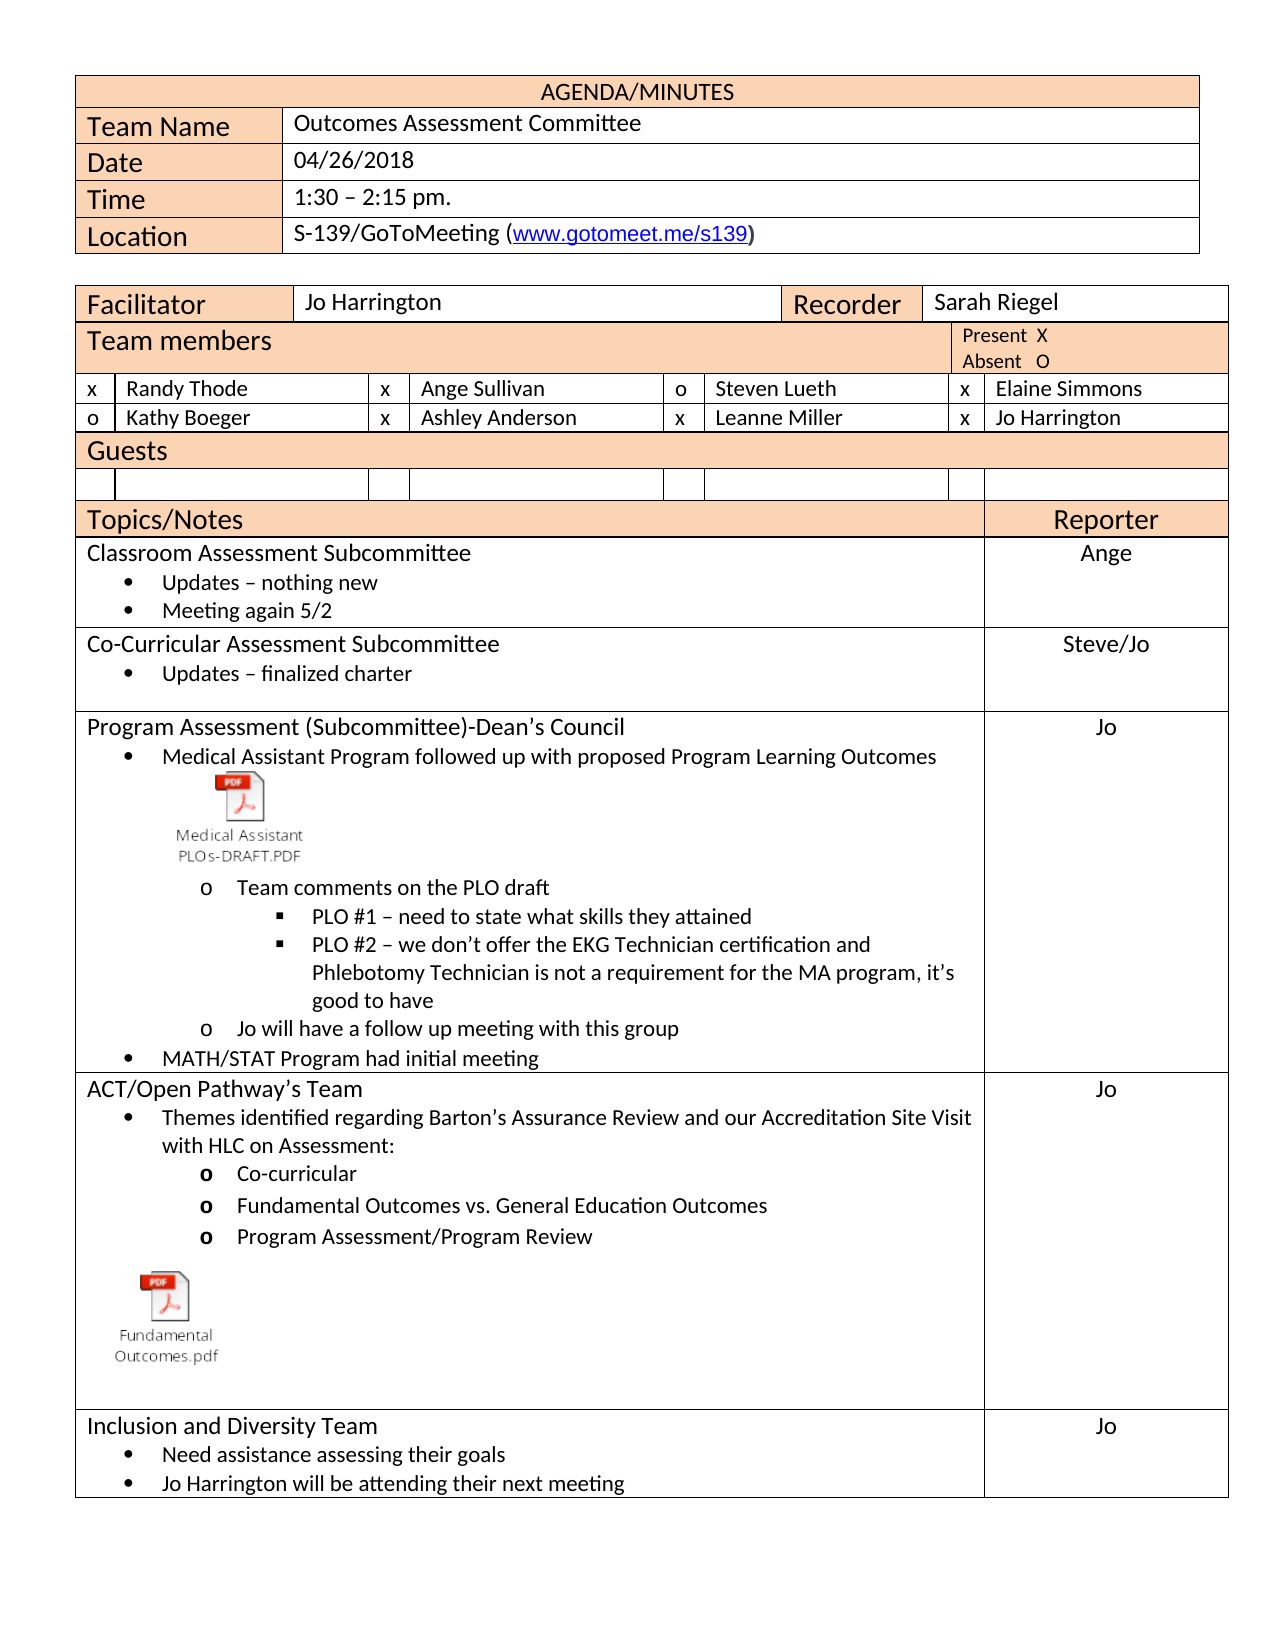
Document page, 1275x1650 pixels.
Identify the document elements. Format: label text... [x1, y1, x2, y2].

table_cell Co-Curricular Assessment Subcommittee Updates – finalized charter [76, 628, 984, 711]
table_cell [369, 469, 409, 500]
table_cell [76, 1410, 984, 1497]
table_cell Jo Harrington [985, 404, 1228, 431]
table_cell Time [76, 181, 282, 217]
table_cell [410, 469, 663, 500]
table_cell Steven Lueth [705, 374, 948, 402]
table_cell [985, 469, 1228, 500]
table_header Jo Harrington [294, 286, 781, 321]
table_cell [705, 469, 948, 500]
table_cell Outcomes Assessment Committee [283, 108, 1199, 143]
table_cell ACT/Open Pathway’s Team Themes identified regarding Barton’s Assurance Review and our Accreditation Site Visit with HLC on Assessment: Co-curricular Fundamental Outcomes vs. General Education Outcomes Program Assessment/Program Review [76, 1073, 984, 1409]
table_cell Jo [985, 1410, 1228, 1497]
table_cell Present X Absent O [952, 323, 1228, 373]
table_cell x [949, 374, 984, 402]
table_cell Elaine Simmons [985, 374, 1228, 402]
table_cell x [369, 404, 409, 431]
table_cell Team Name [76, 108, 282, 143]
table_cell [949, 469, 984, 500]
table_cell Ashley Anderson [410, 404, 663, 431]
table_cell Reporter [985, 501, 1228, 536]
table_cell Jo [985, 712, 1228, 1072]
table_cell 1:30 – 2:15 pm. [283, 181, 1199, 217]
table_cell o [664, 374, 704, 402]
table_cell Kathy Boeger [116, 404, 368, 431]
table_cell [116, 469, 368, 500]
table_header Facilitator [76, 286, 293, 321]
table_cell Team members [76, 323, 951, 373]
table_cell Date [76, 144, 282, 180]
table_cell [664, 469, 704, 500]
table_cell Location [76, 218, 282, 253]
table_cell Leanne Miller [705, 404, 948, 431]
table_cell Program Assessment (Subcommittee)-Dean’s Council Medical Assistant Program followed up with proposed Program Learning Outcomes Team comments on the PLO draft PLO #1 – need to state what skills they attained PLO #2 – we don’t offer the EKG Technician certification and Phlebotomy Technician is not a requirement for the MA program, it’s good to have Jo will have a follow up meeting with this group MATH/STAT Program had initial meeting [76, 712, 984, 1072]
table_cell S-139/GoToMeeting (www.gotomeet.me/s139) [283, 218, 1199, 253]
table_cell Randy Thode [116, 374, 368, 402]
table_cell Steve/Jo [985, 628, 1228, 711]
table_header AGENDA/MINUTES [76, 76, 1199, 107]
table_cell Jo [985, 1073, 1228, 1409]
table_header Sarah Riegel [923, 286, 1228, 321]
table_cell Classroom Assessment Subcommittee Updates – nothing new Meeting again 5/2 [76, 538, 984, 627]
table_cell [76, 469, 114, 500]
table_cell Guests [76, 433, 1228, 468]
table_cell 04/26/2018 [283, 144, 1199, 180]
table_cell x [664, 404, 704, 431]
table_cell x [369, 374, 409, 402]
table_header Recorder [782, 286, 922, 321]
table_cell o [76, 404, 114, 431]
table_cell Ange Sullivan [410, 374, 663, 402]
table_cell Ange [985, 538, 1228, 627]
table_cell x [949, 404, 984, 431]
table_cell x [76, 374, 114, 402]
table_cell Topics/Notes [76, 501, 984, 536]
